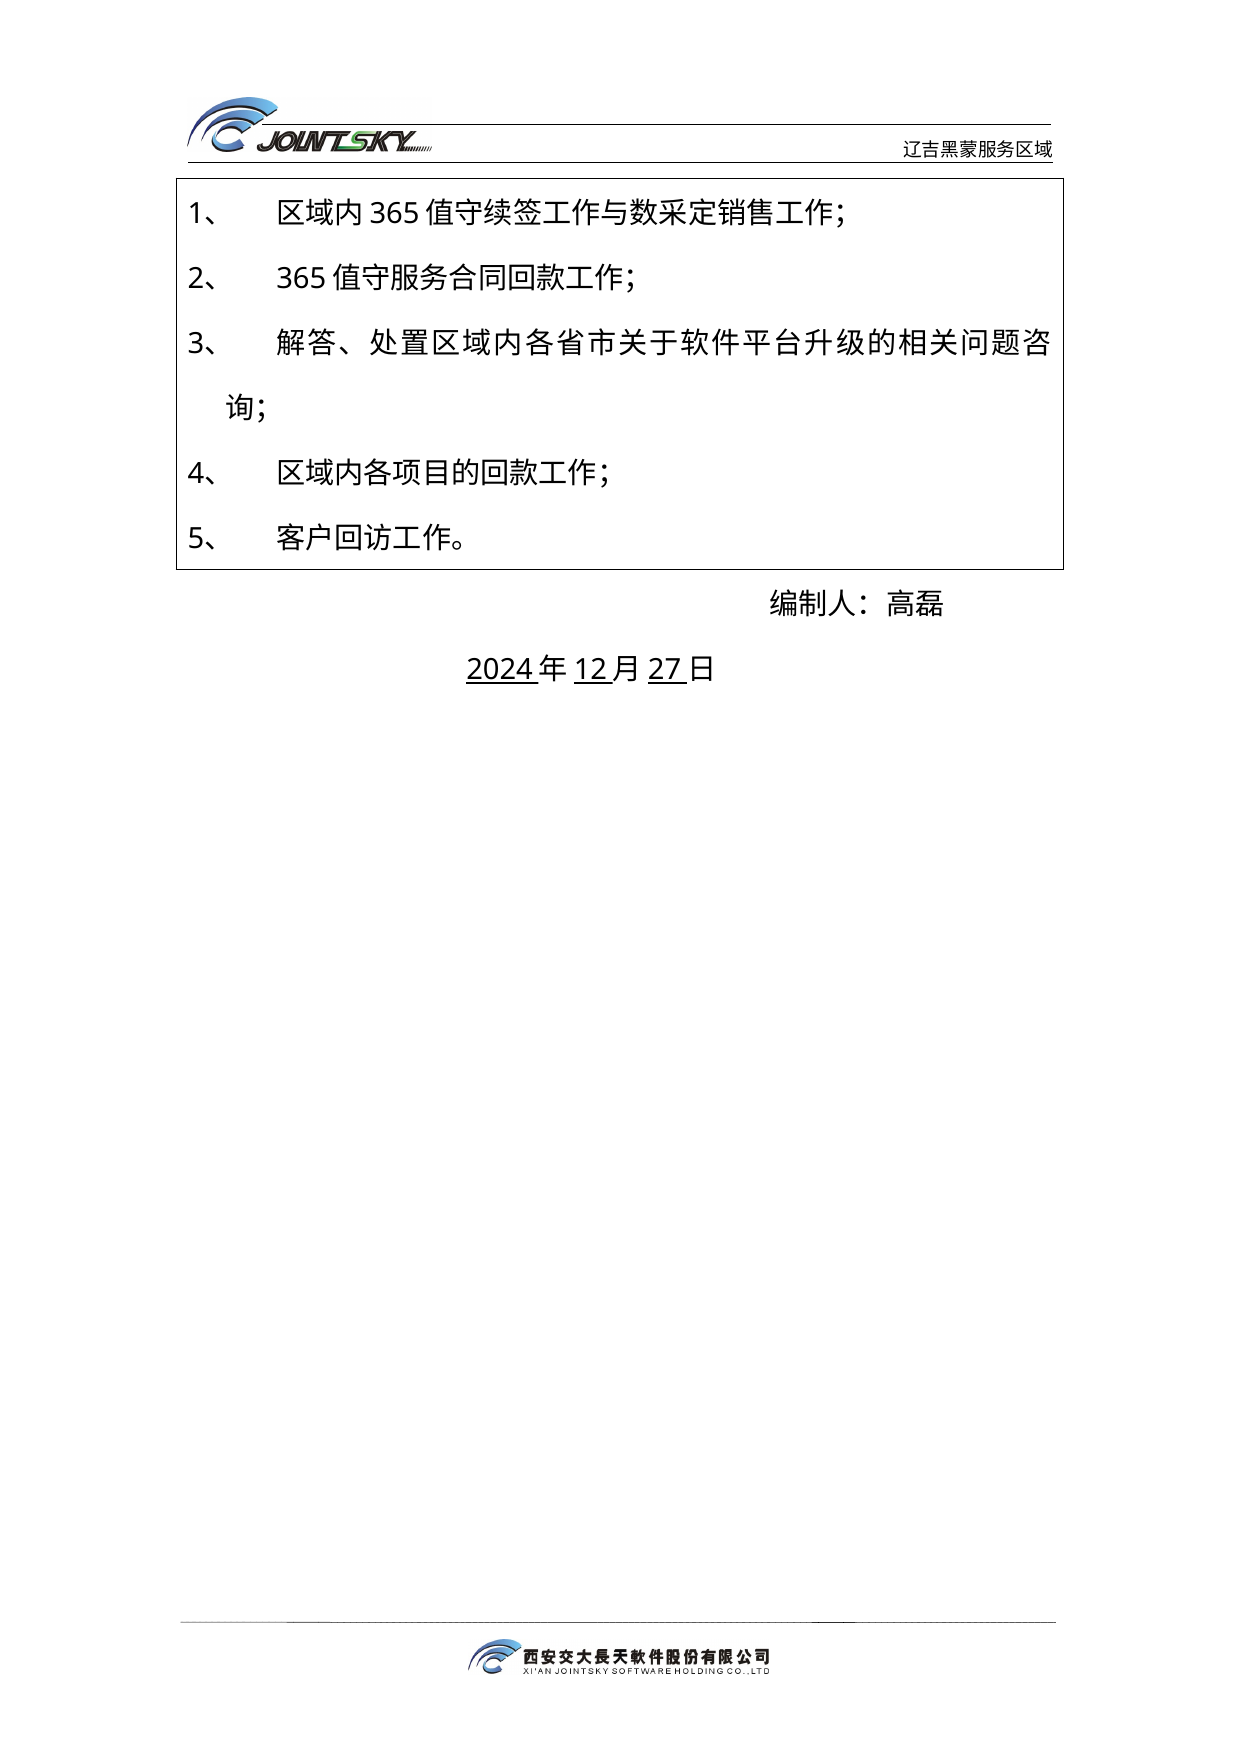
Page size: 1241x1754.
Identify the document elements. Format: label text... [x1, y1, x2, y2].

table_cell 区域内365值守续签工作与数采定销售工作； 365值守服务合同回款工作； 解答、处置区域内各省市关于软件平台升级的相关问题咨询； 区域内各项目的回款工作； 客户回访工作。 [177, 179, 1063, 568]
picture [468, 1639, 769, 1675]
text 编制人：高磊 2024年12月27日 [187, 570, 994, 699]
picture [187, 97, 432, 152]
